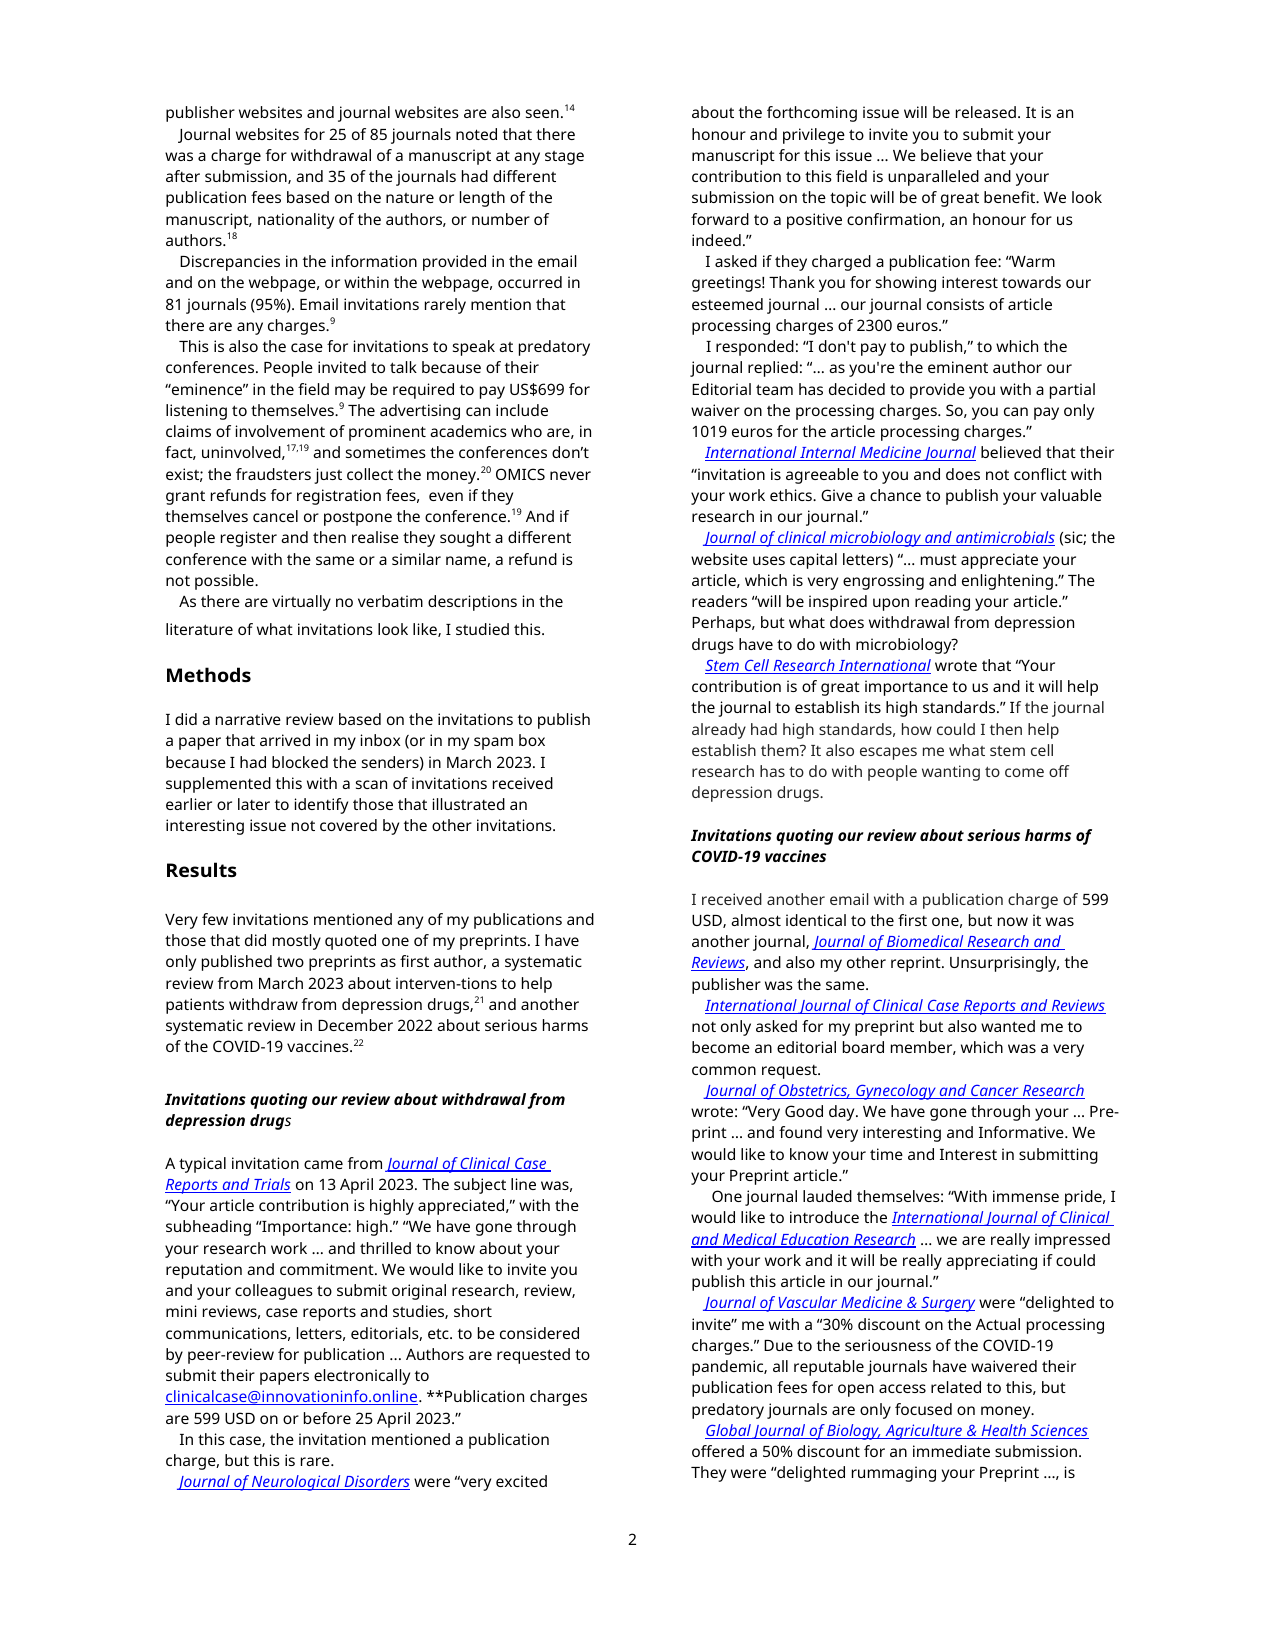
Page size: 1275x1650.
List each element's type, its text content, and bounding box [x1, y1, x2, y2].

subtitle Results [165, 858, 595, 883]
text Stem Cell Research International wrote that “Your contribution is of great importance to us and it will help the journal to establish its high standards.” If the journal already had high standards, how could I then help establish them? It also escapes me what stem cell research has to do with people wanting to come off depression drugs. [691, 654, 1121, 803]
subtitle Methods [165, 662, 595, 688]
text Journal websites for 25 of 85 journals noted that there was a charge for withdrawal of a manuscript at any stage after submission, and 35 of the journals had different publication fees based on the nature or length of the manuscript, nationality of the authors, or number of authors.18 [165, 123, 595, 251]
text Very few invitations mentioned any of my publications and those that did mostly quoted one of my preprints. I have only published two preprints as first author, a systematic review from March 2023 about interven-tions to help patients withdraw from depression drugs,21 and another systematic review in December 2022 about serious harms of the COVID-19 vaccines.22 [165, 909, 595, 1057]
text International Journal of Clinical Case Reports and Reviews not only asked for my preprint but also wanted me to become an editorial board member, which was a very common request. [691, 994, 1121, 1079]
text This is also the case for invitations to speak at predatory conferences. People invited to talk because of their “eminence” in the field may be required to pay US$699 for listening to themselves.9 The advertising can include claims of involvement of prominent academics who are, in fact, uninvolved,17,19 and sometimes the conferences don’t exist; the fraudsters just collect the money.20 OMICS never grant refunds for registration fees, even if they themselves cancel or postpone the conference.19 And if people register and then realise they sought a different conference with the same or a similar name, a refund is not possible. [165, 336, 595, 591]
text As there are virtually no verbatim descriptions in the literature of what invitations look like, I studied this. [165, 591, 595, 641]
text Invitations quoting our review about withdrawal from depression drugs [165, 1089, 595, 1131]
text I asked if they charged a publication fee: “Warm greetings! Thank you for showing interest towards our esteemed journal … our journal consists of article processing charges of 2300 euros.” [691, 251, 1121, 336]
text I responded: “I don't pay to publish,” to which the journal replied: “… as you're the eminent author our Editorial team has decided to provide you with a partial waiver on the processing charges. So, you can pay only 1019 euros for the article processing charges.” [691, 336, 1121, 442]
text Invitations quoting our review about serious harms of COVID-19 vaccines [691, 824, 1121, 867]
text Discrepancies in the information provided in the email and on the webpage, or within the webpage, occurred in 81 journals (95%). Email invitations rarely mention that there are any charges.9 [165, 251, 595, 336]
text I did a narrative review based on the invitations to publish a paper that arrived in my inbox (or in my spam box because I had blocked the senders) in March 2023. I supplemented this with a scan of invitations received earlier or later to identify those that illustrated an interesting issue not covered by the other invitations. [165, 709, 595, 836]
text International Internal Medicine Journal believed that their “invitation is agreeable to you and does not conflict with your work ethics. Give a chance to publish your valuable research in our journal.” [691, 442, 1121, 527]
text A typical invitation came from Journal of Clinical Case Reports and Trials on 13 April 2023. The subject line was, “Your article contribution is highly appreciated,” with the subheading “Importance: high.” “We have gone through your research work … and thrilled to know about your reputation and commitment. We would like to invite you and your colleagues to submit original research, review, mini reviews, case reports and studies, short communications, letters, editorials, etc. to be considered by peer-review for publication ... Authors are requested to submit their papers electronically to clinicalcase@innovationinfo.online. **Publication charges are 599 USD on or before 25 April 2023.” [165, 1152, 595, 1429]
text Journal of Neurological Disorders were “very excited about the forthcoming issue will be released. It is an honour and privilege to invite you to submit your manuscript for this issue … We believe that your contribution to this field is unparalleled and your submission on the topic will be of great benefit. We look forward to a positive confirmation, an honour for us indeed.” [691, 102, 1121, 251]
text Journal of clinical microbiology and antimicrobials (sic; the website uses capital letters) “… must appreciate your article, which is very engrossing and enlightening.” The readers “will be inspired upon reading your article.” Perhaps, but what does withdrawal from depression drugs have to do with microbiology? [691, 527, 1121, 654]
text Journal of Vascular Medicine & Surgery were “delighted to invite” me with a “30% discount on the Actual processing charges.” Due to the seriousness of the COVID-19 pandemic, all reputable journals have waivered their publication fees for open access related to this, but predatory journals are only focused on money. [691, 1292, 1121, 1419]
text Journal of Obstetrics, Gynecology and Cancer Research wrote: “Very Good day. We have gone through your … Pre-print … and found very interesting and Informative. We would like to know your time and Interest in submitting your Preprint article.” [691, 1079, 1121, 1186]
text In this case, the invitation mentioned a publication charge, but this is rare. [165, 1429, 595, 1471]
text One journal lauded themselves: “With immense pride, I would like to introduce the International Journal of Clinical and Medical Education Research … we are really impressed with your work and it will be really appreciating if could publish this article in our journal.” [691, 1186, 1121, 1292]
text I received another email with a publication charge of 599 USD, almost identical to the first one, but now it was another journal, Journal of Biomedical Research and Reviews, and also my other reprint. Unsurprisingly, the publisher was the same. [691, 888, 1121, 994]
